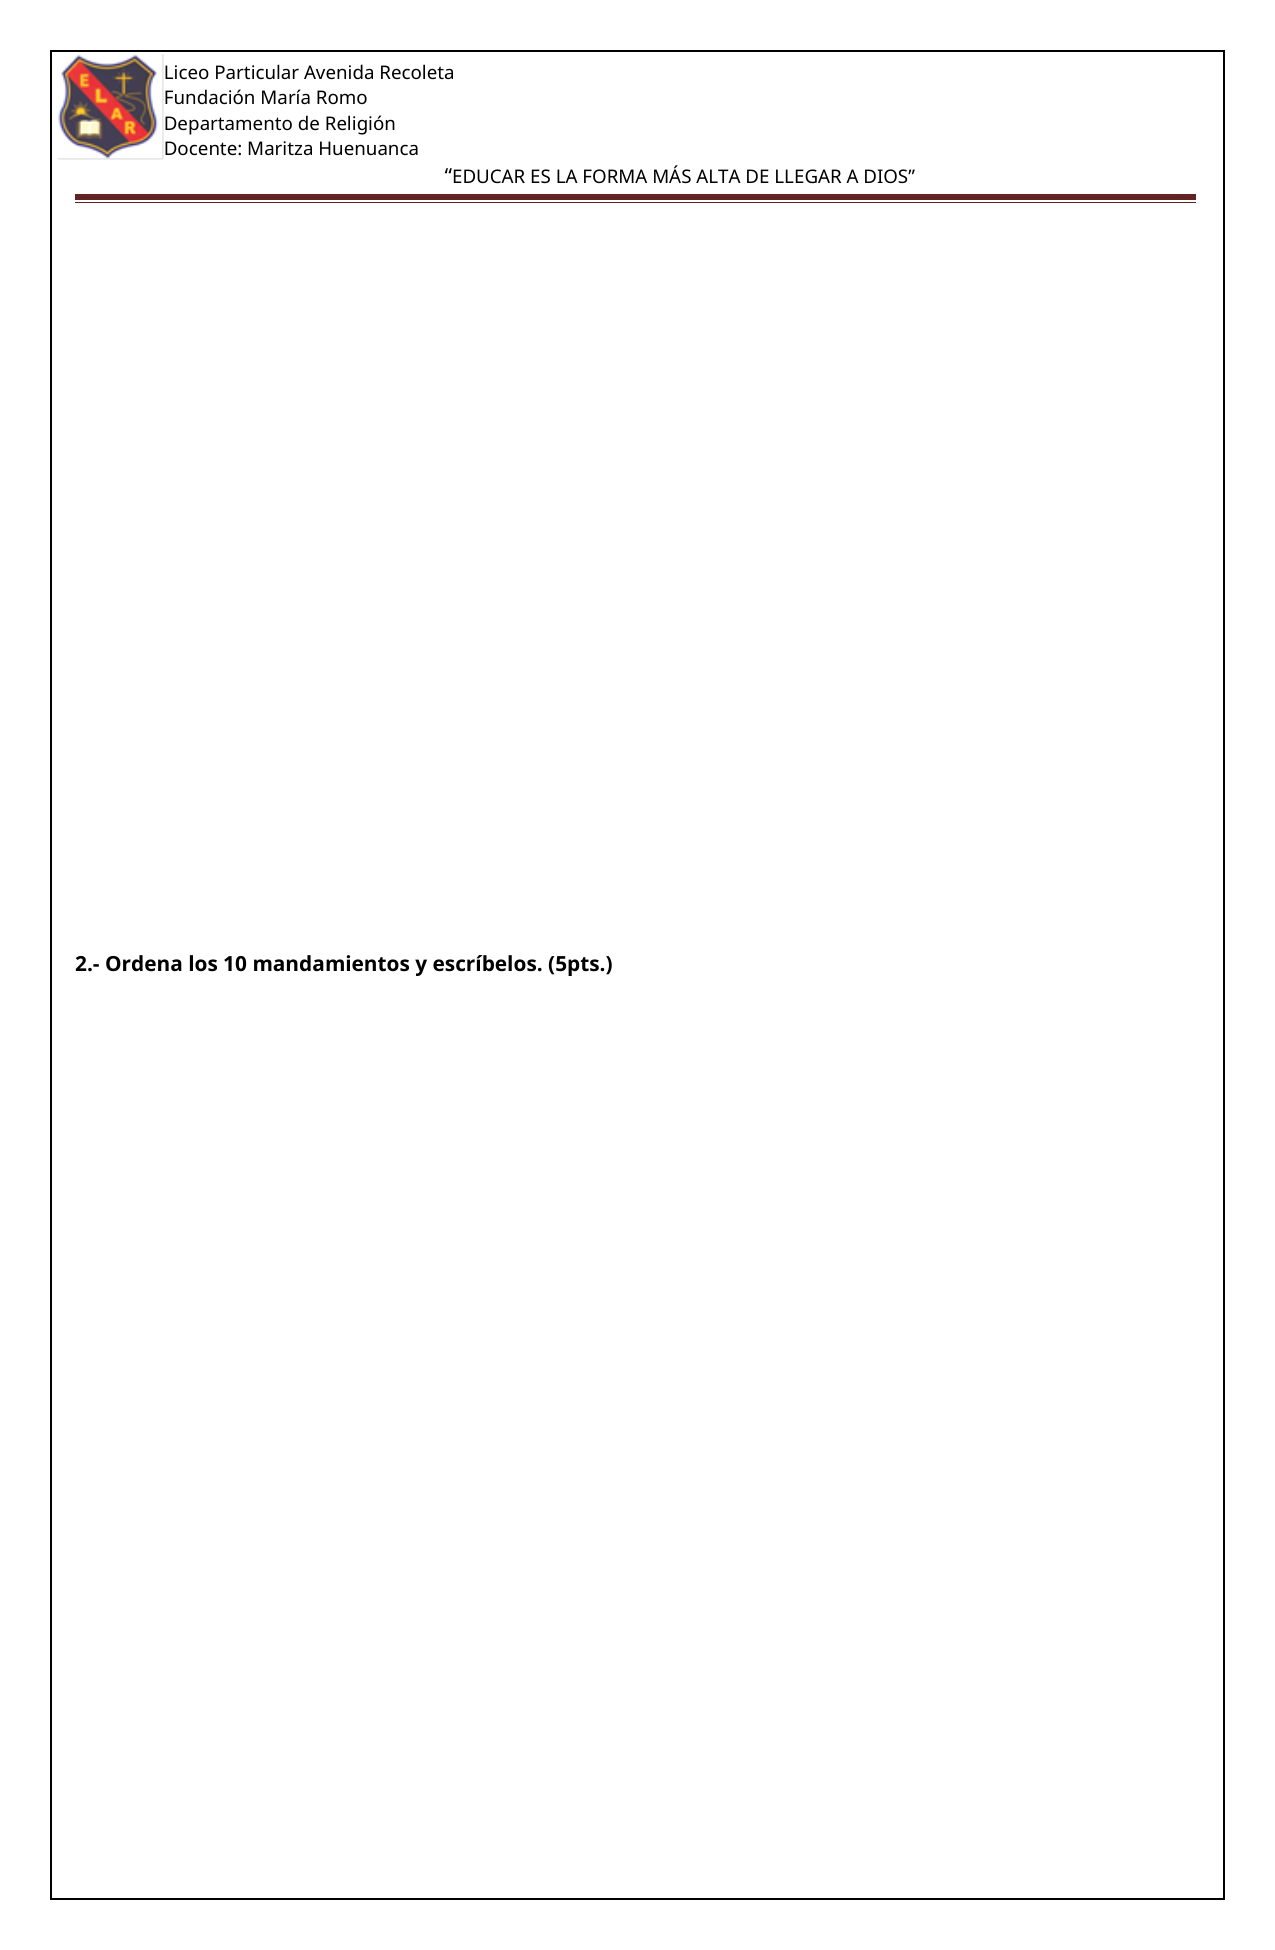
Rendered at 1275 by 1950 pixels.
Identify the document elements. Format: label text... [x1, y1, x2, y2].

picture [57, 54, 164, 161]
text 2.- Ordena los 10 mandamientos y escríbelos. (5pts.) [75, 949, 1196, 977]
